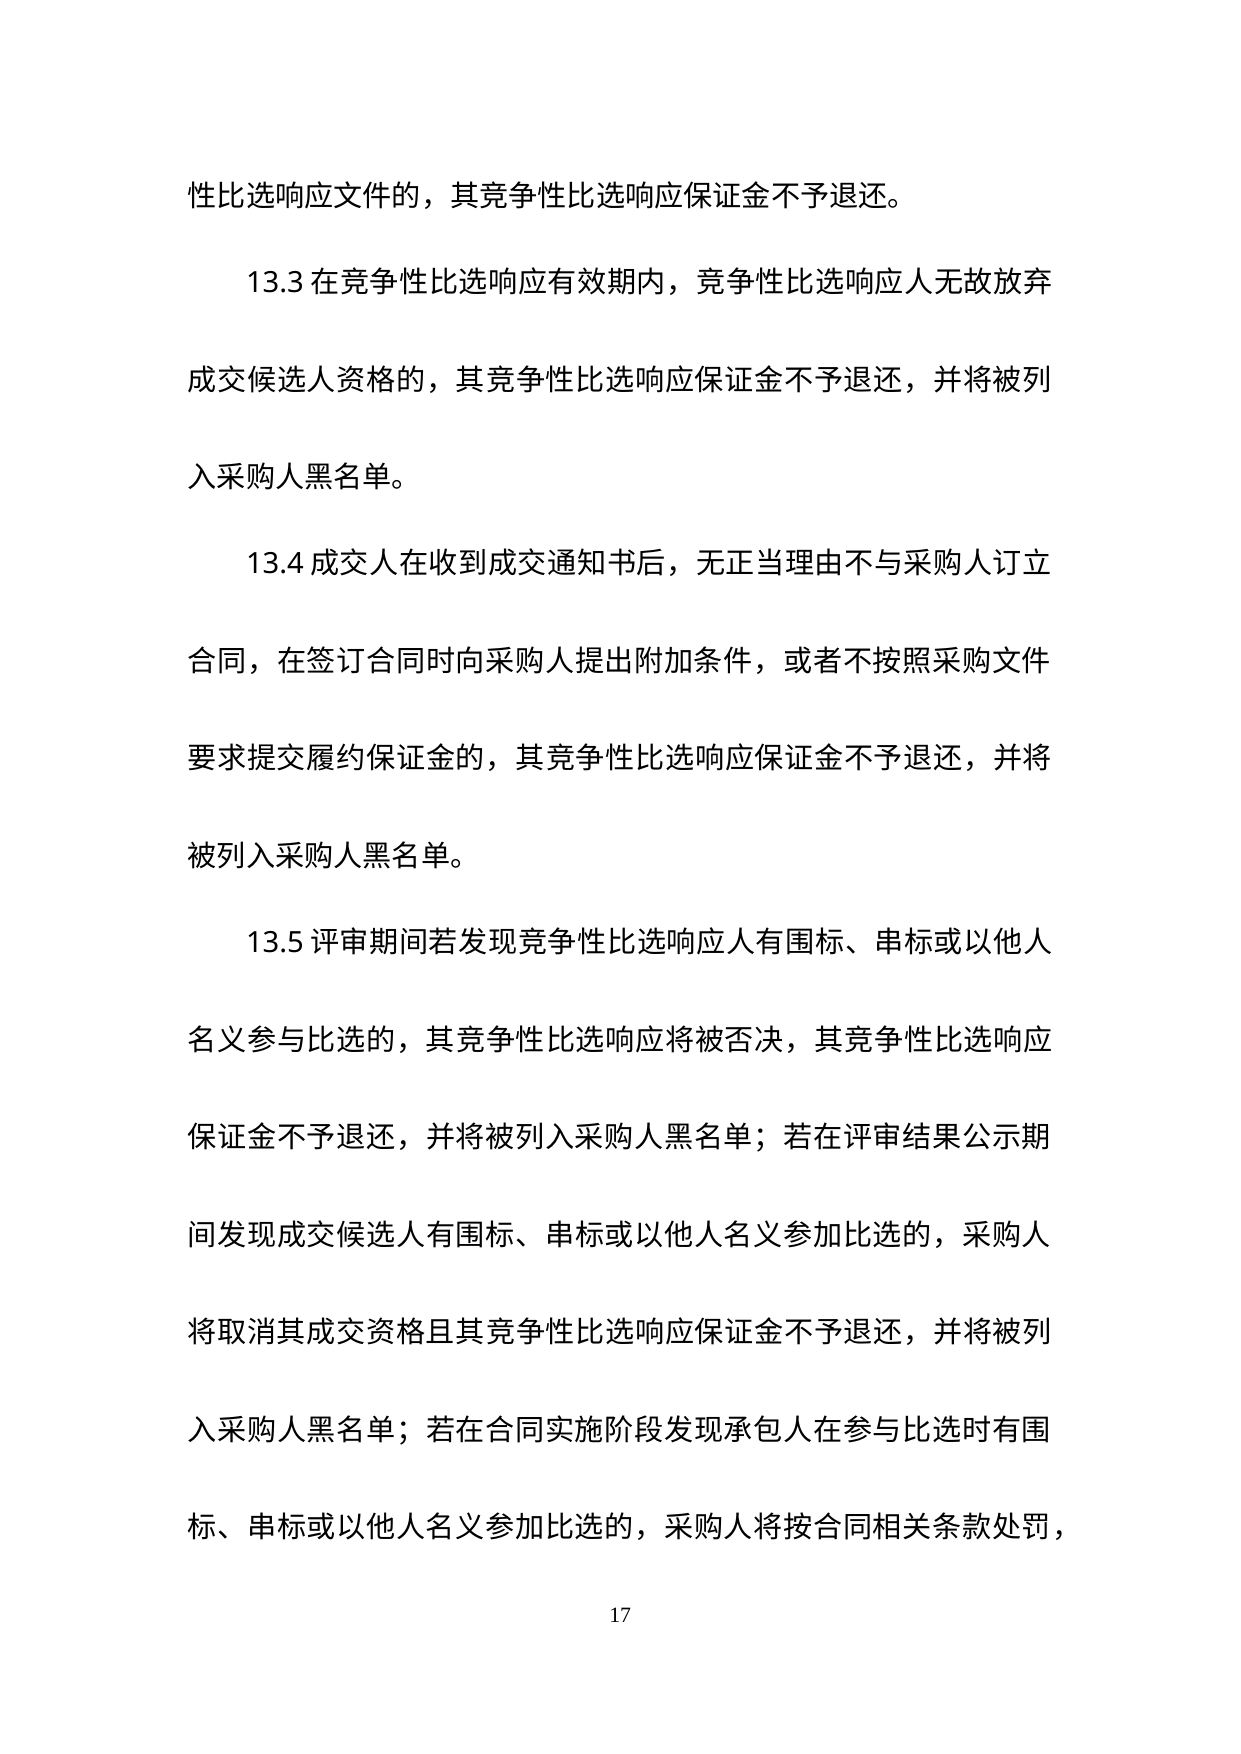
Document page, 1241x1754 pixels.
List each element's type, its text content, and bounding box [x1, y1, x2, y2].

text 13.4成交人在收到成交通知书后，无正当理由不与采购人订立合同，在签订合同时向采购人提出附加条件，或者不按照采购文件要求提交履约保证金的，其竞争性比选响应保证金不予退还，并将被列入采购人黑名单。 [187, 528, 1053, 886]
text 13.3在竞争性比选响应有效期内，竞争性比选响应人无故放弃成交候选人资格的，其竞争性比选响应保证金不予退还，并将被列入采购人黑名单。 [187, 247, 1053, 507]
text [187, 907, 1053, 1557]
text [187, 161, 1053, 226]
